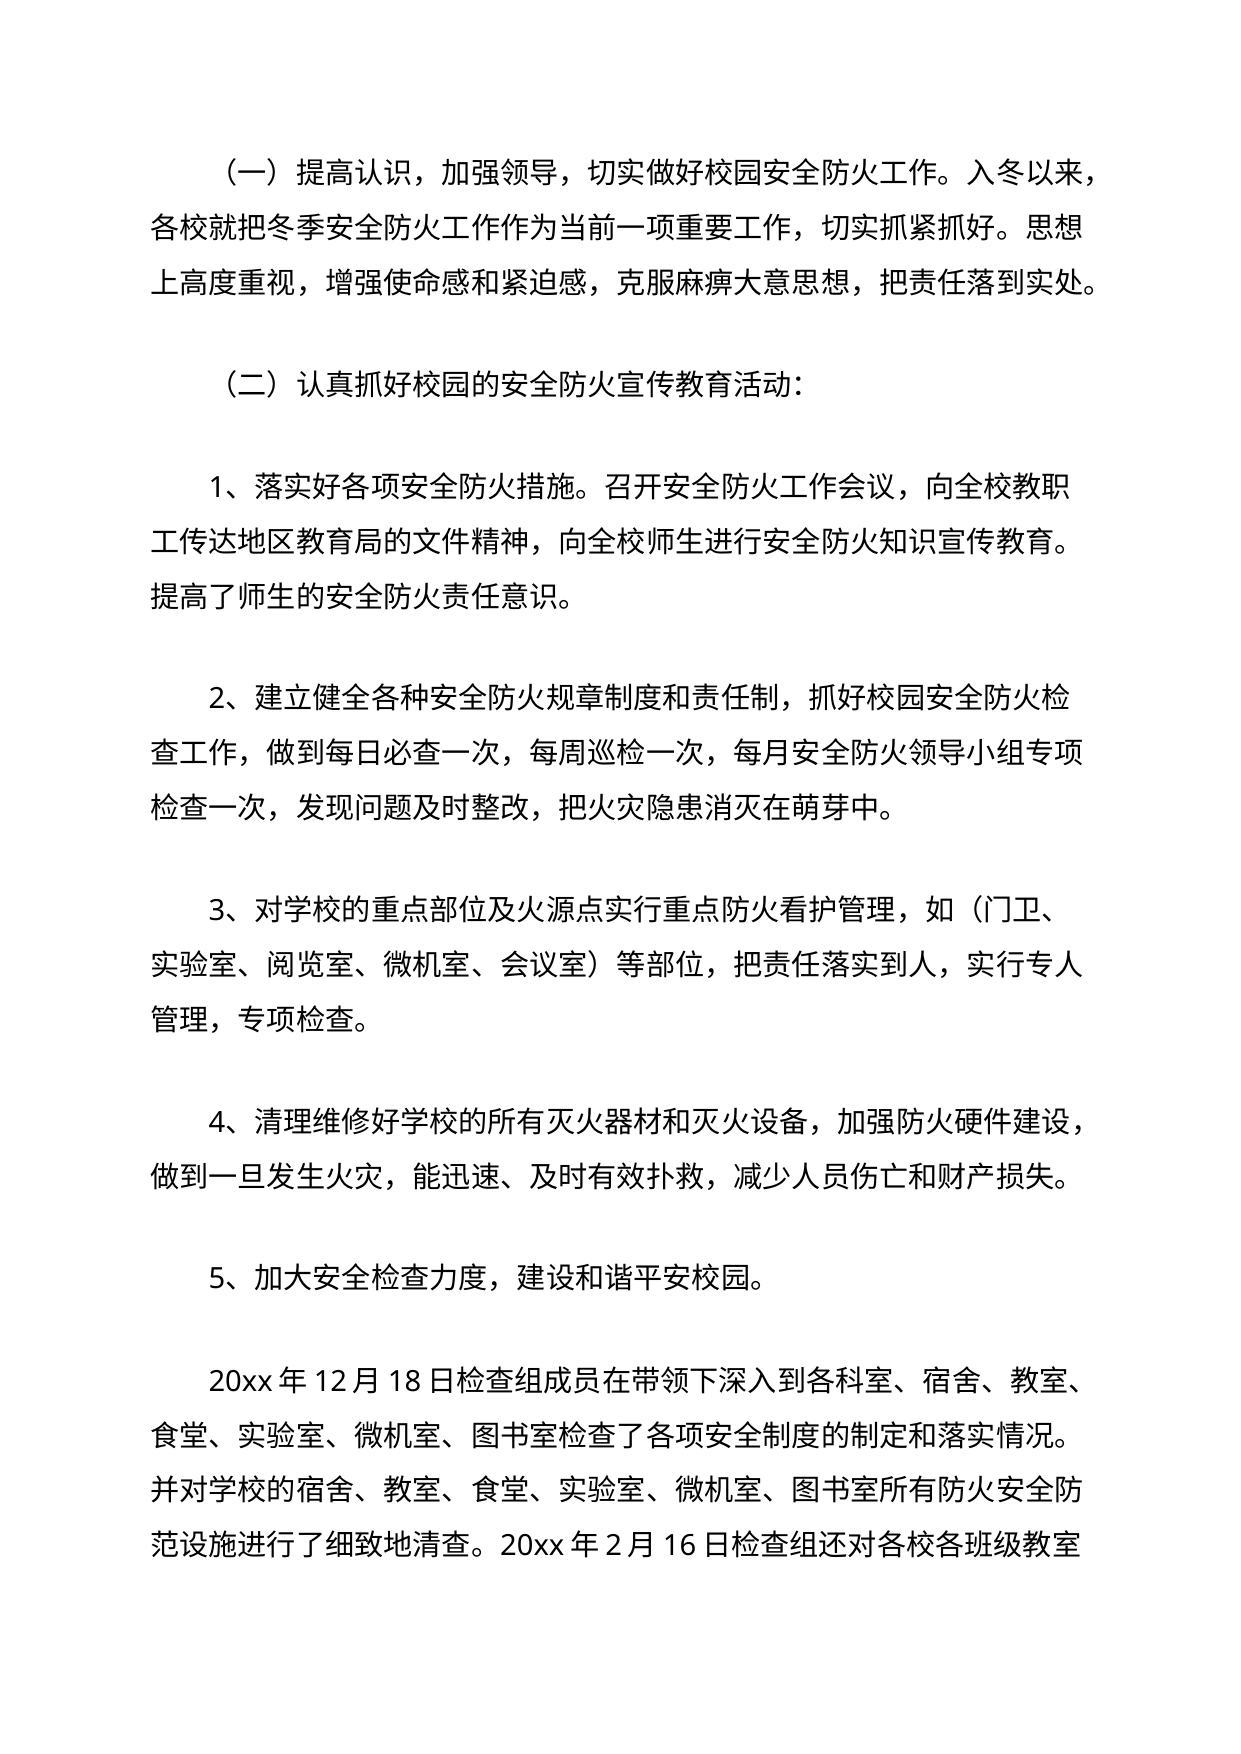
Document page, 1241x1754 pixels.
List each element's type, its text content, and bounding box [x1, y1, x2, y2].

text 3、对学校的重点部位及火源点实行重点防火看护管理，如（门卫、实验室、阅览室、微机室、会议室）等部位，把责任落实到人，实行专人管理，专项检查。 [150, 887, 1090, 1039]
text 1、落实好各项安全防火措施。召开安全防火工作会议，向全校教职工传达地区教育局的文件精神，向全校师生进行安全防火知识宣传教育。提高了师生的安全防火责任意识。 [150, 463, 1090, 616]
text （二）认真抓好校园的安全防火宣传教育活动： [150, 362, 1090, 404]
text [150, 1357, 1090, 1564]
text 4、清理维修好学校的所有灭火器材和灭火设备，加强防火硬件建设，做到一旦发生火灾，能迅速、及时有效扑救，减少人员伤亡和财产损失。 [150, 1098, 1090, 1196]
text （一）提高认识，加强领导，切实做好校园安全防火工作。入冬以来，各校就把冬季安全防火工作作为当前一项重要工作，切实抓紧抓好。思想上高度重视，增强使命感和紧迫感，克服麻痹大意思想，把责任落到实处。 [150, 150, 1090, 302]
text 2、建立健全各种安全防火规章制度和责任制，抓好校园安全防火检查工作，做到每日必查一次，每周巡检一次，每月安全防火领导小组专项检查一次，发现问题及时整改，把火灾隐患消灭在萌芽中。 [150, 675, 1090, 827]
text 5、加大安全检查力度，建设和谐平安校园。 [150, 1255, 1090, 1297]
